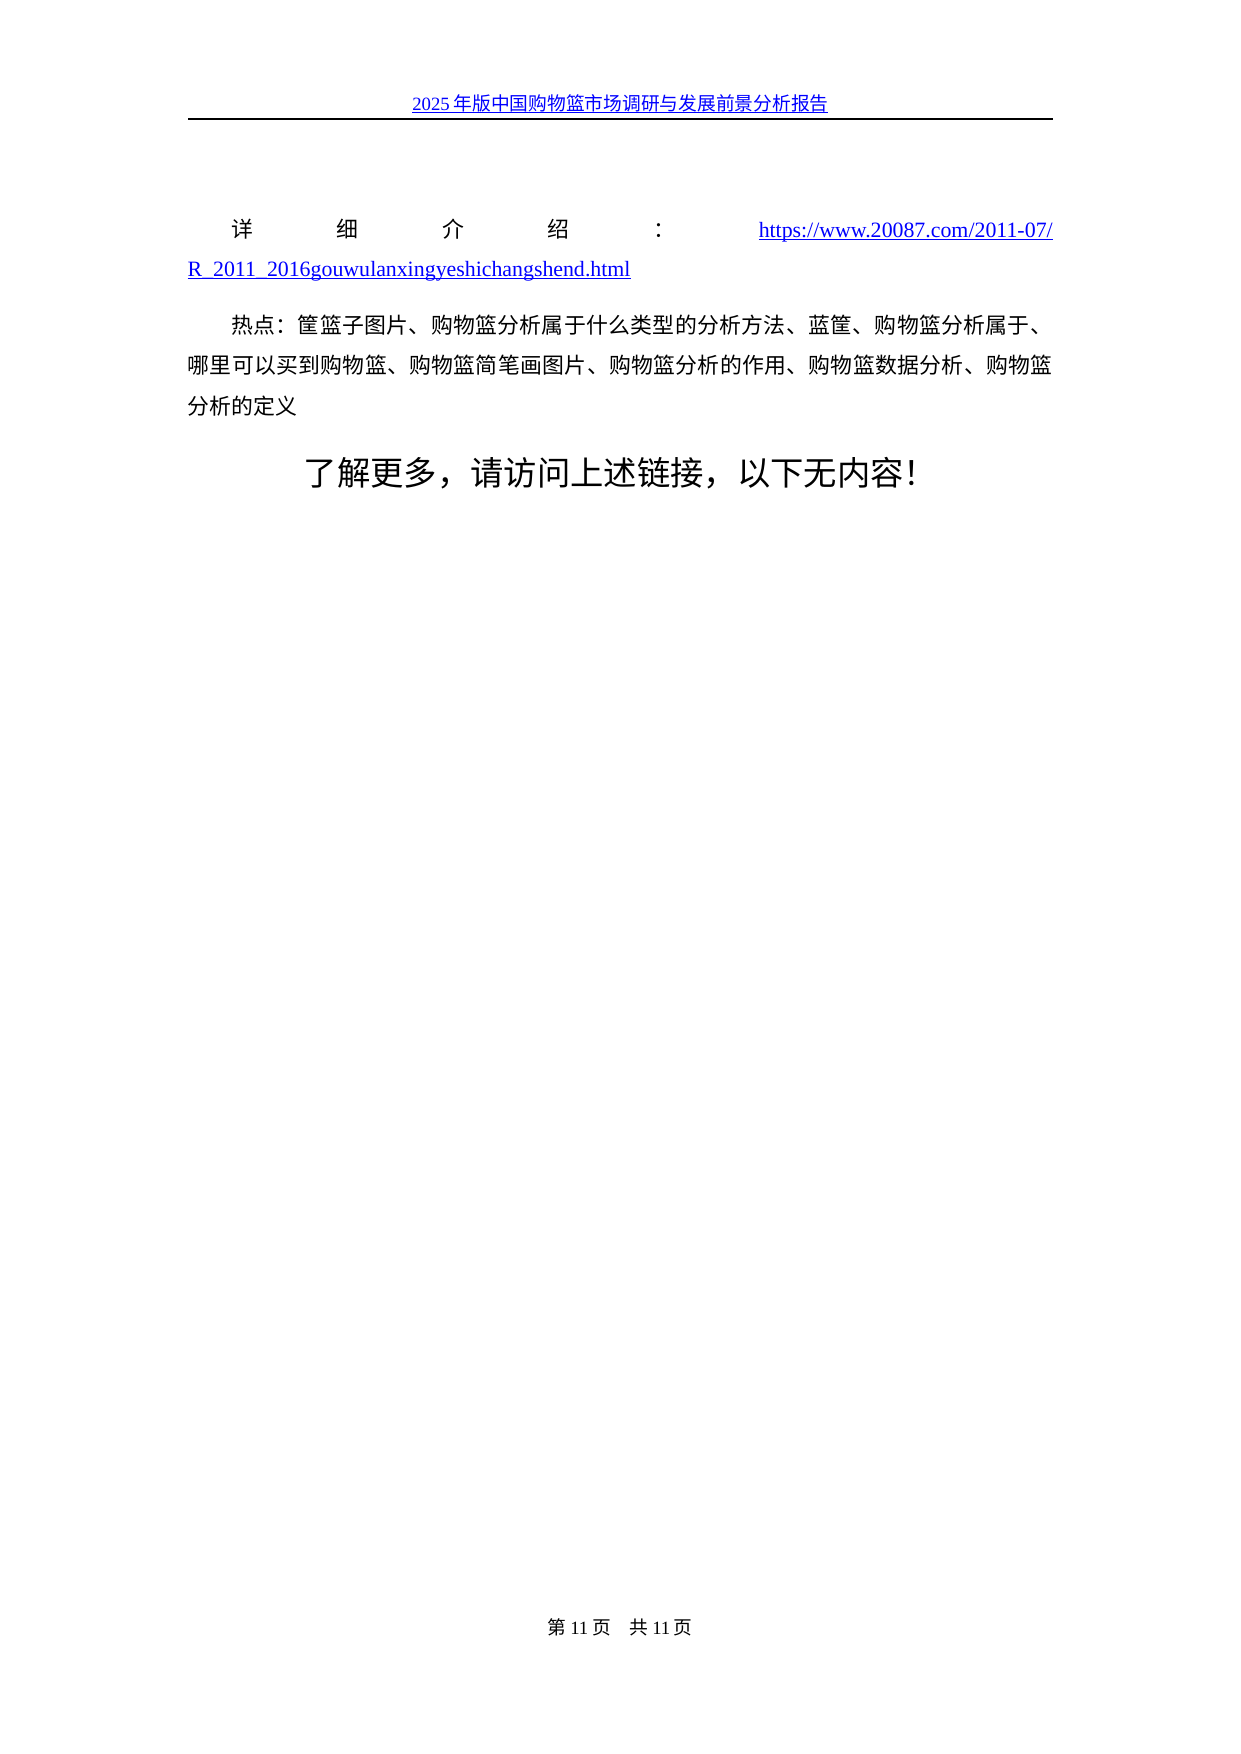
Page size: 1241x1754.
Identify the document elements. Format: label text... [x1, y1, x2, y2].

text 详细介绍：https://www.20087.com/2011-07/R_2011_2016gouwulanxingyeshichangshend.html [187, 212, 1053, 285]
text 热点：筐篮子图片、购物篮分析属于什么类型的分析方法、蓝筐、购物篮分析属于、哪里可以买到购物篮、购物篮简笔画图片、购物篮分析的作用、购物篮数据分析、购物篮分析的定义 [187, 307, 1053, 421]
title 了解更多，请访问上述链接，以下无内容！ [187, 438, 1053, 503]
